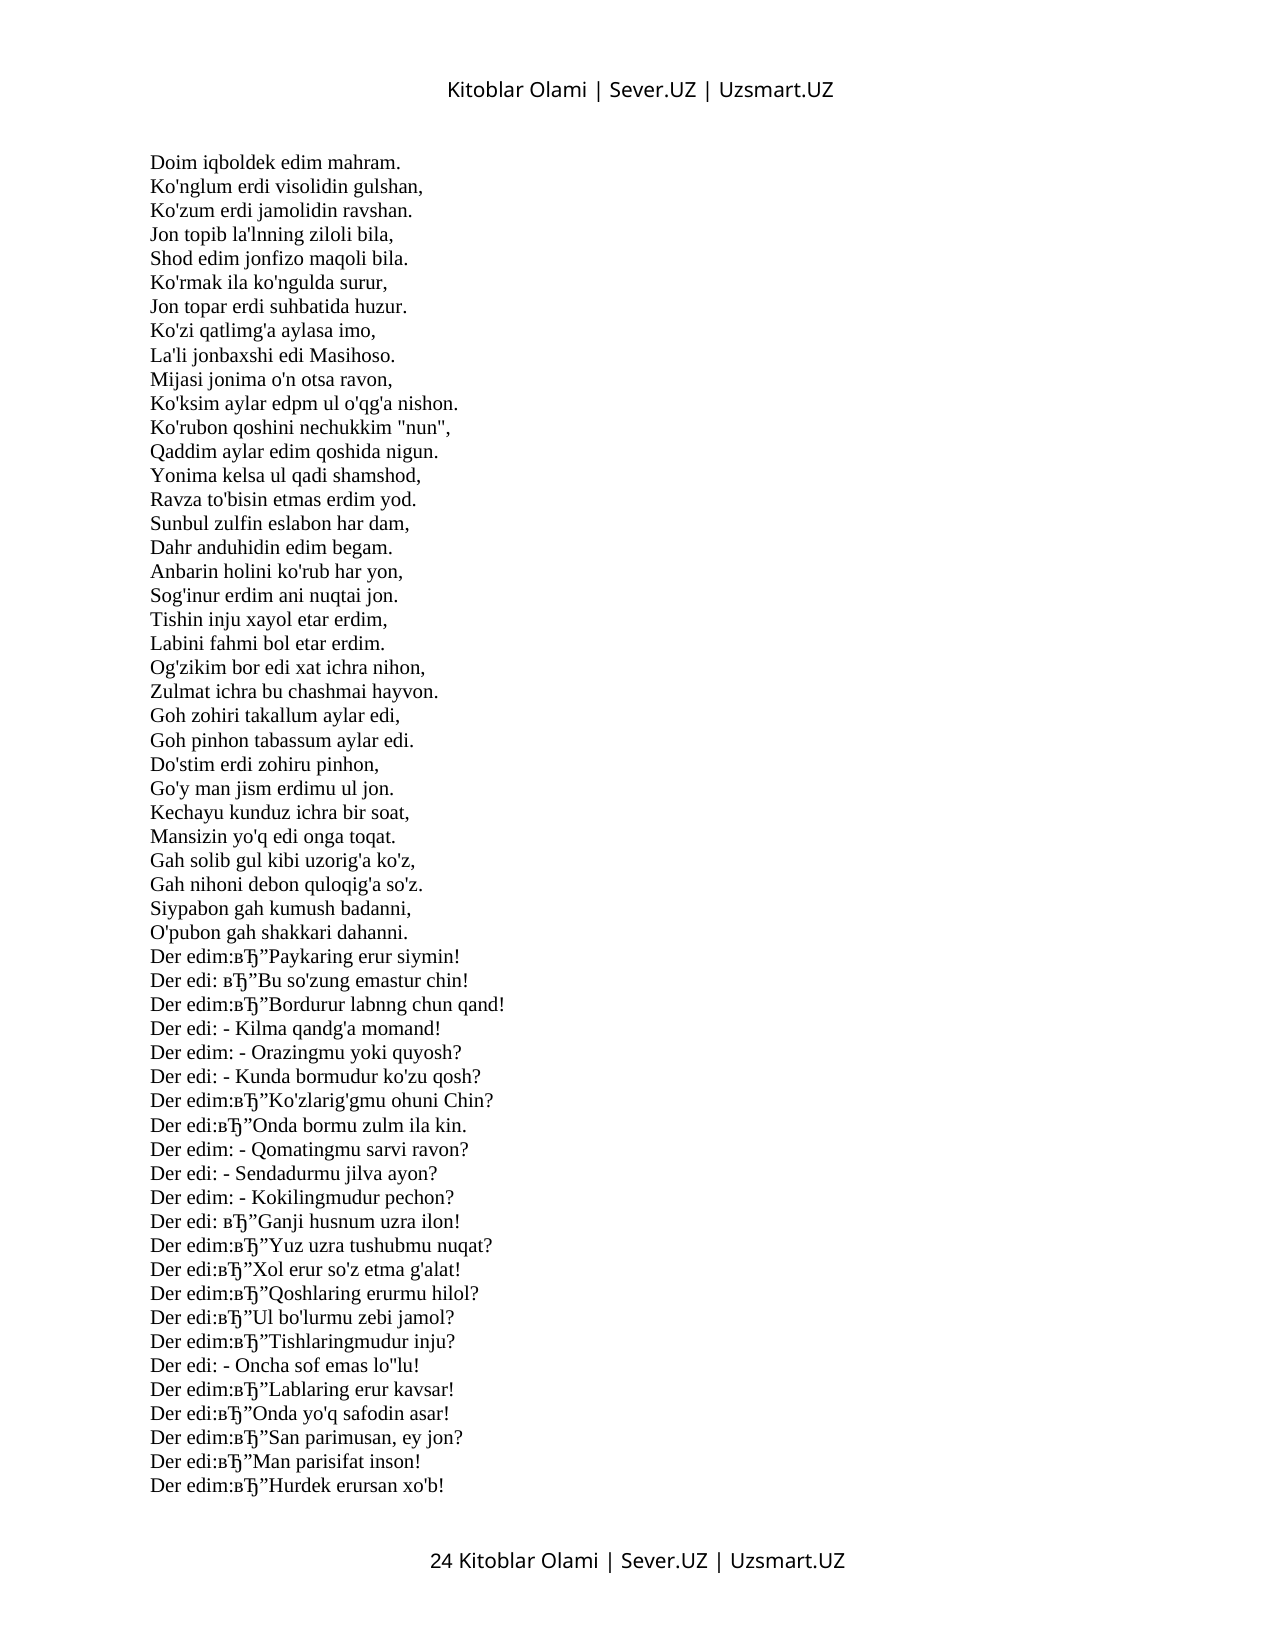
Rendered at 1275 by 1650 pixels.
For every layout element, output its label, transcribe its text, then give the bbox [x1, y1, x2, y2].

text Sog'inur erdim ani nuqtai jon. [150, 583, 1125, 607]
text Gah solib gul kibi uzorig'a ko'z, [150, 848, 1125, 872]
text Ko'rubon qoshini nechukkim "nun", [150, 415, 1125, 439]
text Anbarin holini ko'rub har yon, [150, 559, 1125, 583]
text Jon topib la'lnning ziloli bila, [150, 222, 1125, 246]
text Tishin inju xayol etar erdim, [150, 607, 1125, 631]
text Der edim:вЂ”Qoshlaring erurmu hilol? [150, 1281, 1125, 1305]
text Der edim:вЂ”Lablaring erur kavsar! [150, 1377, 1125, 1401]
text Der edi:вЂ”Ul bo'lurmu zebi jamol? [150, 1305, 1125, 1329]
text Ko'zum erdi jamolidin ravshan. [150, 198, 1125, 222]
text Ko'nglum erdi visolidin gulshan, [150, 174, 1125, 198]
text Siypabon gah kumush badanni, [150, 896, 1125, 920]
text Der edi:вЂ”Xol erur so'z etma g'alat! [150, 1257, 1125, 1281]
text Ko'rmak ila ko'ngulda surur, [150, 270, 1125, 294]
text Labini fahmi bol etar erdim. [150, 631, 1125, 655]
text Jon topar erdi suhbatida huzur. [150, 294, 1125, 318]
text Ravza to'bisin etmas erdim yod. [150, 487, 1125, 511]
text Der edi:вЂ”Onda yo'q safodin asar! [150, 1401, 1125, 1425]
text Der edim:вЂ”Bordurur labnng chun qand! [150, 992, 1125, 1016]
text Yonima kelsa ul qadi shamshod, [150, 463, 1125, 487]
text Sunbul zulfin eslabon har dam, [150, 511, 1125, 535]
text Der edi:вЂ”Onda bormu zulm ila kin. [150, 1112, 1125, 1137]
text Shod edim jonfizo maqoli bila. [150, 246, 1125, 270]
text Mansizin yo'q edi onga toqat. [150, 824, 1125, 848]
text La'li jonbaxshi edi Masihoso. [150, 342, 1125, 367]
text Der edi: - Kilma qandg'a momand! [150, 1016, 1125, 1040]
text Der edim: - Kokilingmudur pechon? [150, 1185, 1125, 1209]
text Dahr anduhidin edim begam. [150, 535, 1125, 559]
text Der edi: - Kunda bormudur ko'zu qosh? [150, 1064, 1125, 1088]
text Der edim:вЂ”Paykaring erur siymin! [150, 944, 1125, 968]
text Ko'ksim aylar edpm ul o'qg'a nishon. [150, 391, 1125, 415]
text Do'stim erdi zohiru pinhon, [150, 752, 1125, 776]
text Go'y man jism erdimu ul jon. [150, 776, 1125, 800]
text Og'zikim bor edi xat ichra nihon, [150, 655, 1125, 679]
text Goh pinhon tabassum aylar edi. [150, 727, 1125, 752]
text Kechayu kunduz ichra bir soat, [150, 800, 1125, 824]
text Der edi: вЂ”Bu so'zung emastur chin! [150, 968, 1125, 992]
text Zulmat ichra bu chashmai hayvon. [150, 679, 1125, 703]
text Ko'zi qatlimg'a aylasa imo, [150, 318, 1125, 342]
text Doim iqboldek edim mahram. [150, 150, 1125, 174]
text Qaddim aylar edim qoshida nigun. [150, 439, 1125, 463]
text Der edim:вЂ”San parimusan, ey jon? [150, 1425, 1125, 1449]
text Der edi: - Oncha sof emas lo''lu! [150, 1353, 1125, 1377]
text Der edim:вЂ”Ko'zlarig'gmu ohuni Chin? [150, 1088, 1125, 1112]
text Mijasi jonima o'n otsa ravon, [150, 367, 1125, 391]
text Der edi: вЂ”Ganji husnum uzra ilon! [150, 1209, 1125, 1233]
text Der edi:вЂ”Man parisifat inson! [150, 1449, 1125, 1473]
text O'pubon gah shakkari dahanni. [150, 920, 1125, 944]
text Der edim:вЂ”Hurdek erursan xo'b! [150, 1473, 1125, 1497]
text Der edim: - Orazingmu yoki quyosh? [150, 1040, 1125, 1064]
text Der edim:вЂ”Tishlaringmudur inju? [150, 1329, 1125, 1353]
text Goh zohiri takallum aylar edi, [150, 703, 1125, 727]
text Der edi: - Sendadurmu jilva ayon? [150, 1161, 1125, 1185]
text Der edim:вЂ”Yuz uzra tushubmu nuqat? [150, 1233, 1125, 1257]
text Gah nihoni debon quloqig'a so'z. [150, 872, 1125, 896]
text Der edim: - Qomatingmu sarvi ravon? [150, 1137, 1125, 1161]
